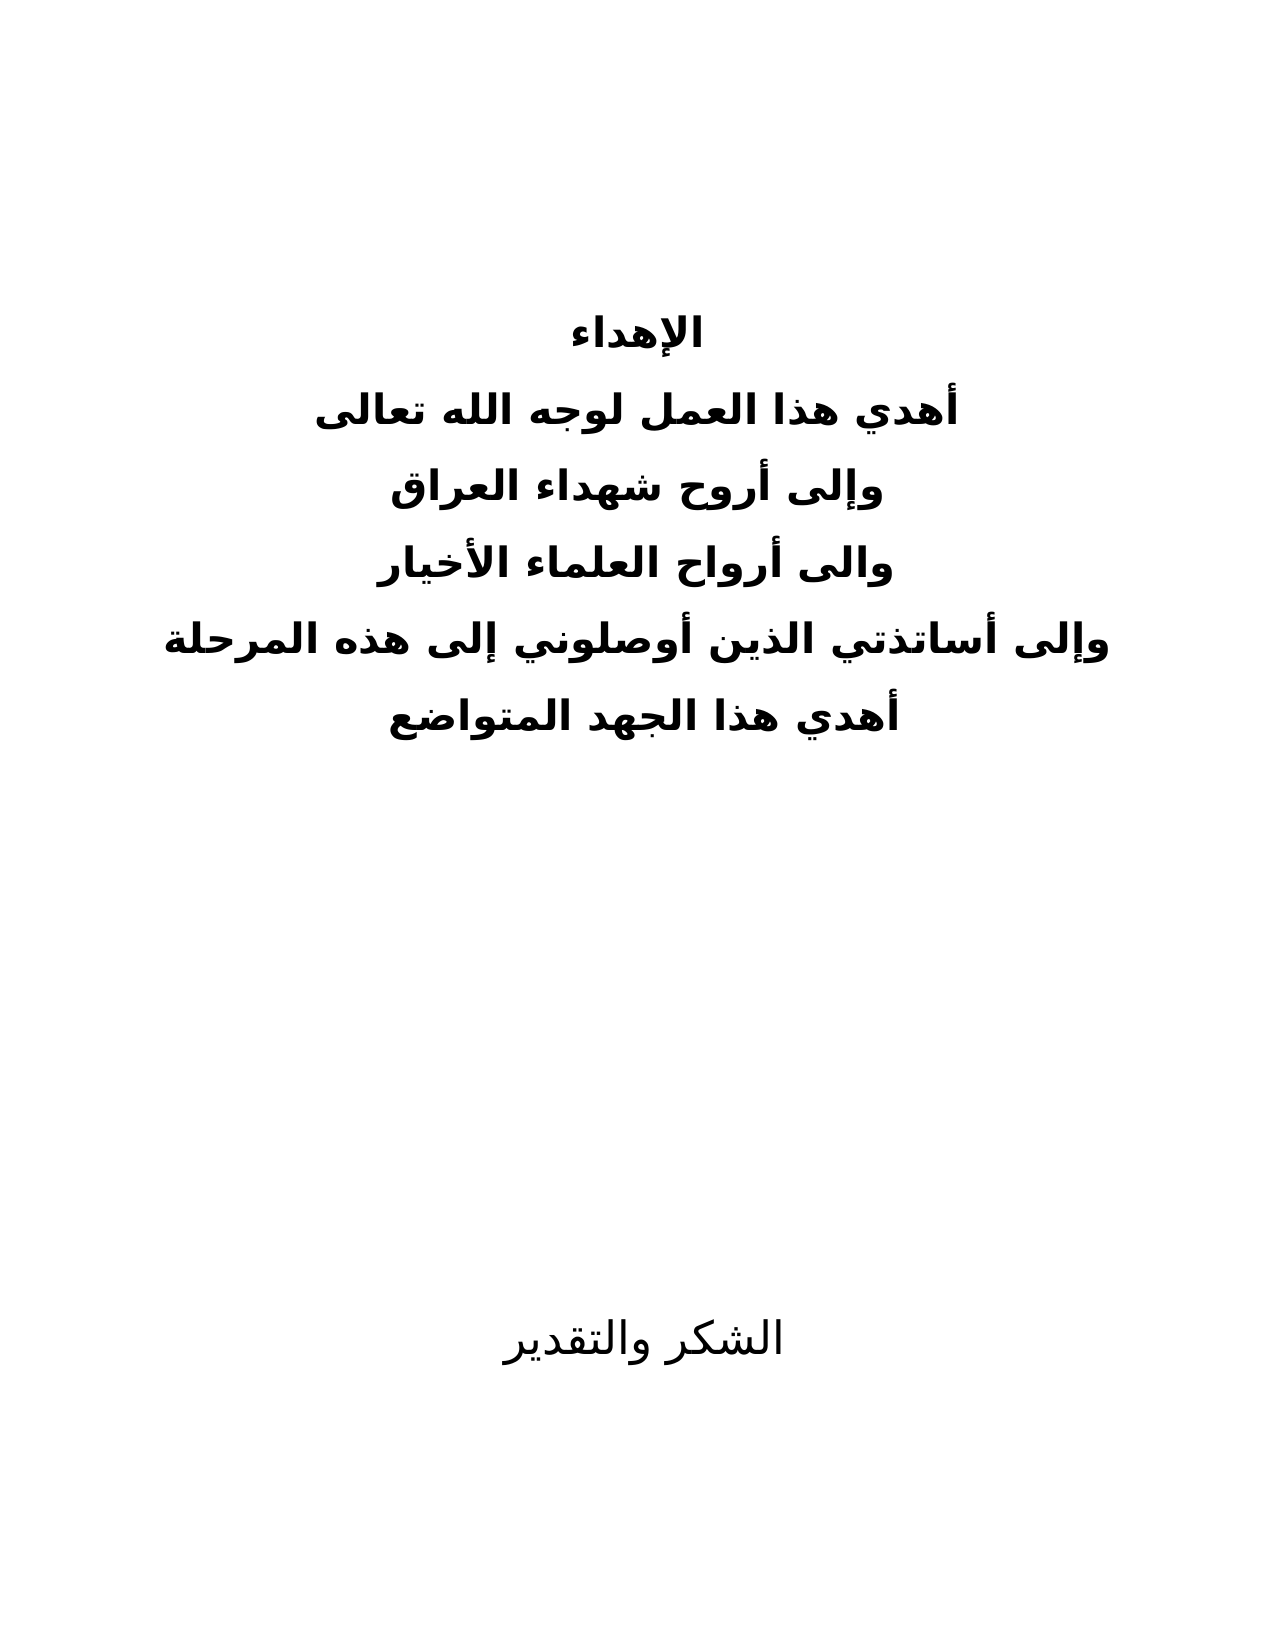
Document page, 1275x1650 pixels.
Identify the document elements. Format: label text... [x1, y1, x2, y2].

text الإهداء [112, 309, 1162, 358]
text أهدي هذا الجهد المتواضع [112, 692, 1162, 740]
text الشكر والتقدير [112, 1312, 1162, 1365]
text والى أرواح العلماء الأخيار [112, 539, 1162, 587]
text وإلى أروح شهداء العراق [112, 462, 1162, 511]
text وإلى أساتذتي الذين أوصلوني إلى هذه المرحلة [112, 615, 1162, 664]
text أهدي هذا العمل لوجه الله تعالى [112, 386, 1162, 434]
